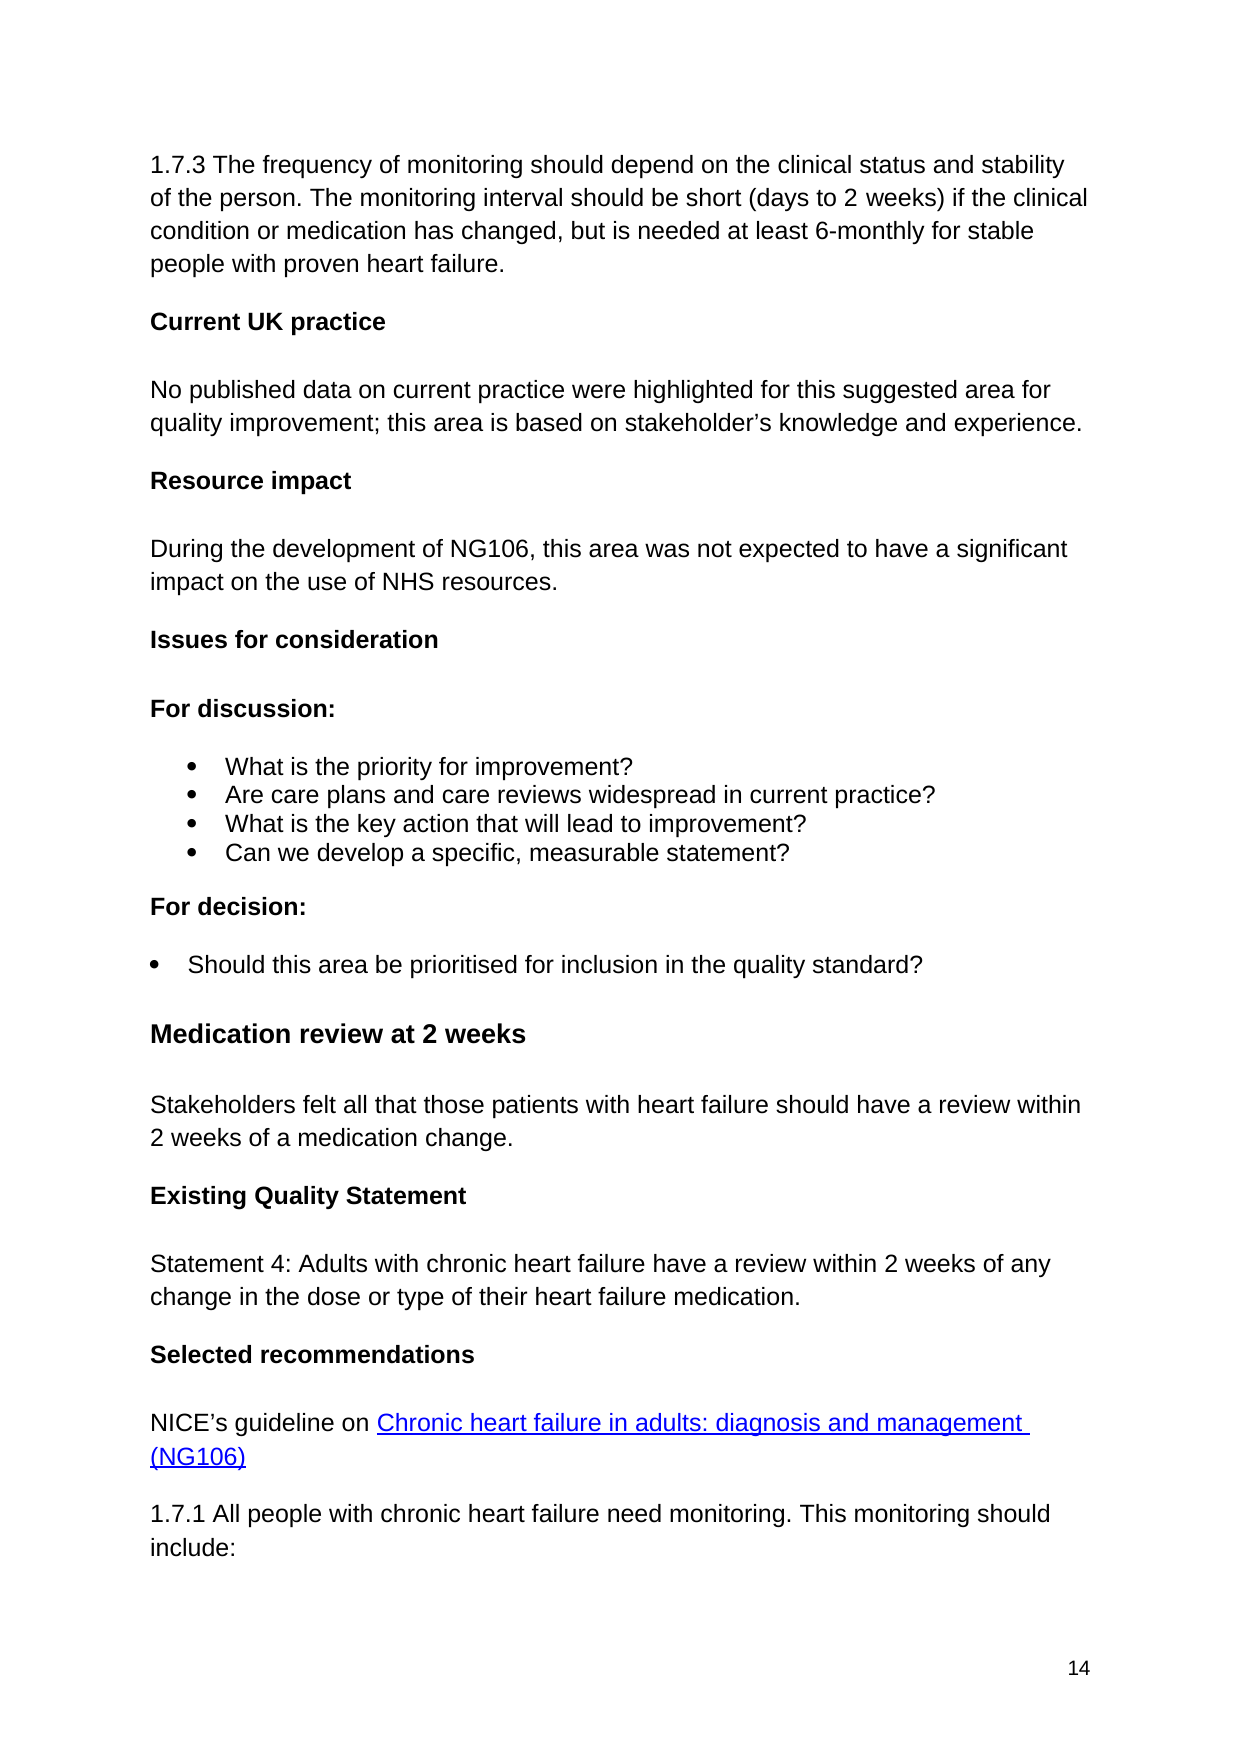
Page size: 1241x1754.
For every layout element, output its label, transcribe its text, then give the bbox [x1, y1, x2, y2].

text Stakeholders felt all that those patients with heart failure should have a review within 2 weeks of a medication change. [150, 1090, 1090, 1152]
subtitle Issues for consideration [150, 625, 1090, 654]
text During the development of NG106, this area was not expected to have a significant impact on the use of NHS resources. [150, 534, 1090, 596]
list Should this area be prioritised for inclusion in the quality standard? [150, 950, 1090, 979]
subtitle Current UK practice [150, 307, 1090, 336]
text What is the priority for improvement? [187, 752, 1090, 780]
text NICE’s guideline on Chronic heart failure in adults: diagnosis and management (NG106) [150, 1408, 1090, 1470]
subtitle Resource impact [150, 466, 1090, 495]
text 1.7.1 All people with chronic heart failure need monitoring. This monitoring should include: [150, 1499, 1090, 1561]
text For decision: [150, 892, 1090, 921]
text What is the key action that will lead to improvement? [187, 809, 1090, 838]
text For discussion: [150, 693, 1090, 722]
subtitle Medication review at 2 weeks [150, 1018, 1090, 1049]
text Can we develop a specific, measurable statement? [187, 838, 1090, 867]
subtitle Existing Quality Statement [150, 1181, 1090, 1210]
text Are care plans and care reviews widespread in current practice? [187, 780, 1090, 809]
text Statement 4: Adults with chronic heart failure have a review within 2 weeks of any change in the dose or type of their heart failure medication. [150, 1249, 1090, 1311]
text No published data on current practice were highlighted for this suggested area for quality improvement; this area is based on stakeholder’s knowledge and experience. [150, 375, 1090, 437]
subtitle Selected recommendations [150, 1340, 1090, 1369]
text 1.7.3 The frequency of monitoring should depend on the clinical status and stability of the person. The monitoring interval should be short (days to 2 weeks) if the clinical condition or medication has changed, but is needed at least 6-monthly for stable people with proven heart failure. [150, 150, 1090, 278]
